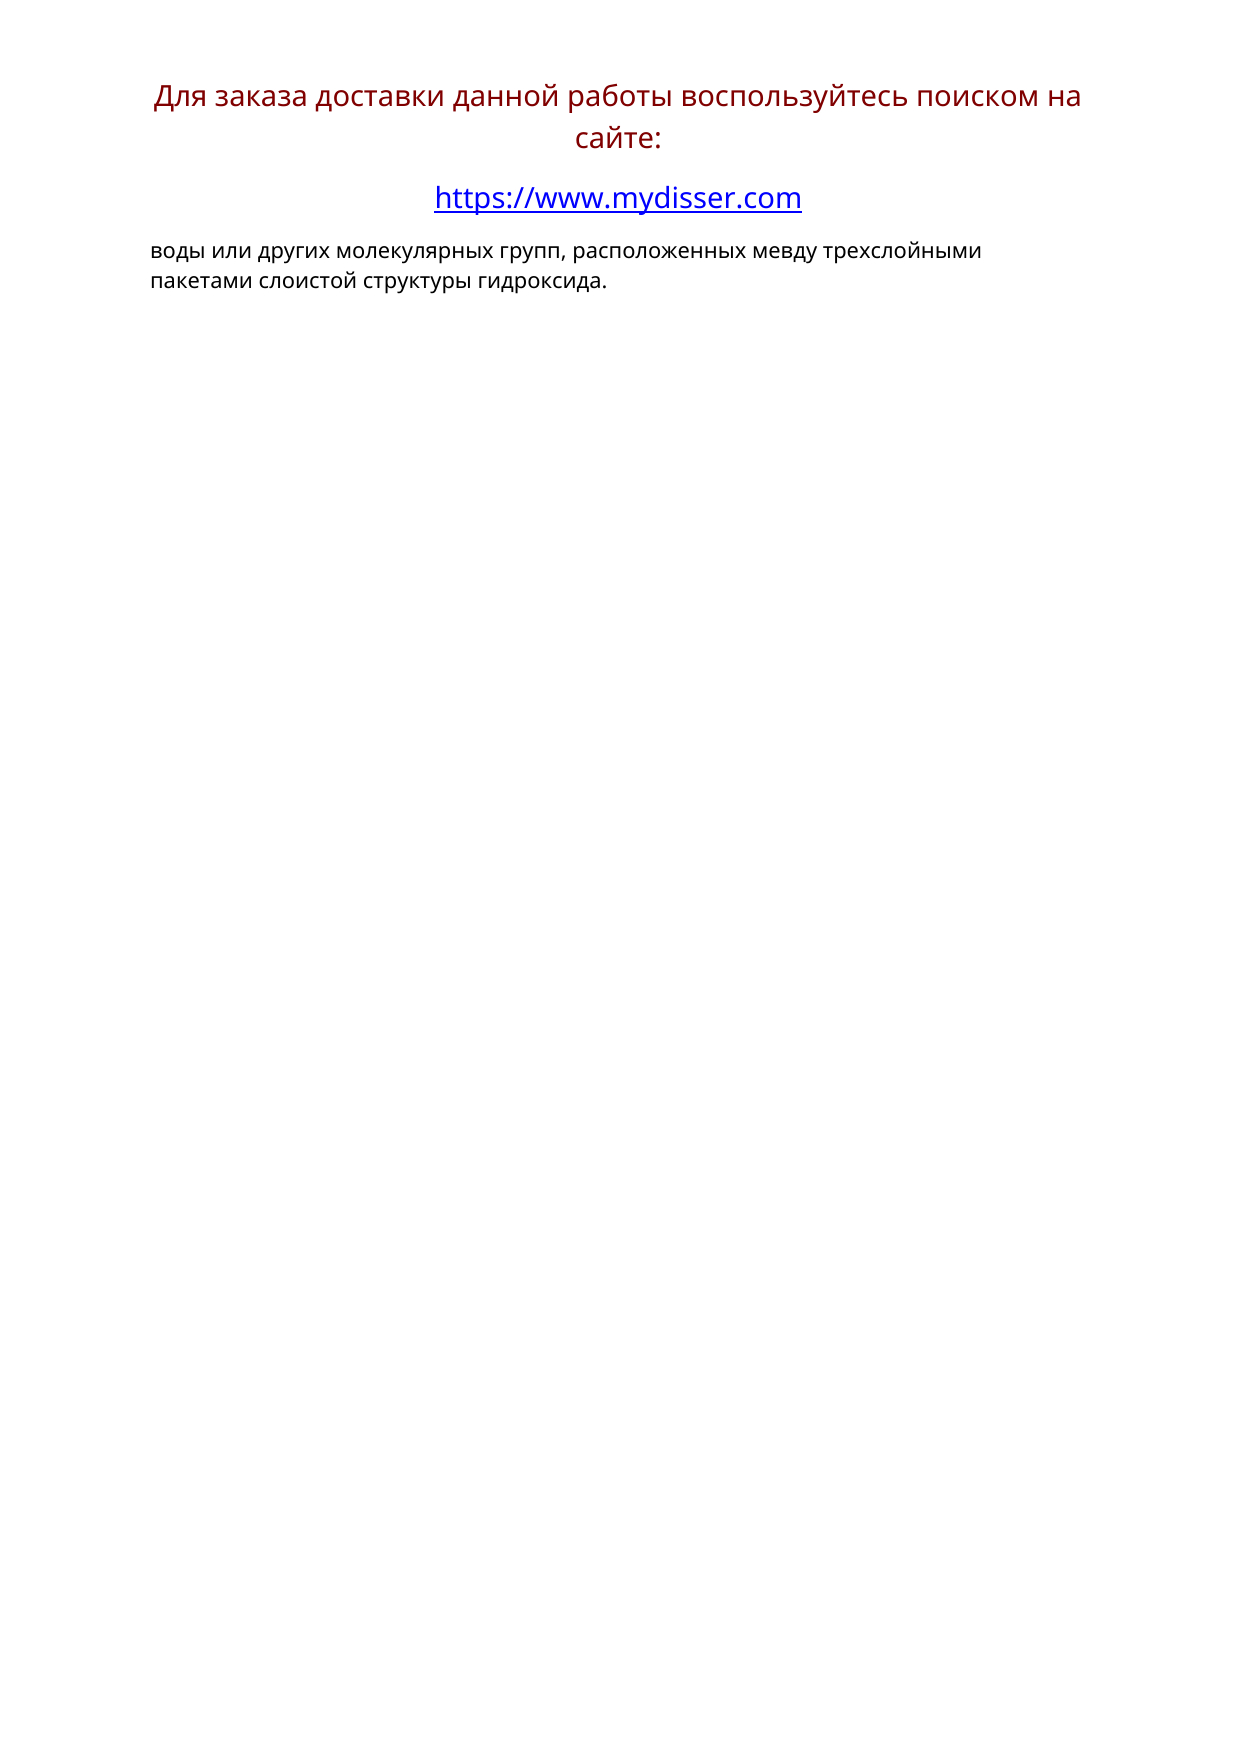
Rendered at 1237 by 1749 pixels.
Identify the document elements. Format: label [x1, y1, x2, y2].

text [150, 236, 1086, 295]
